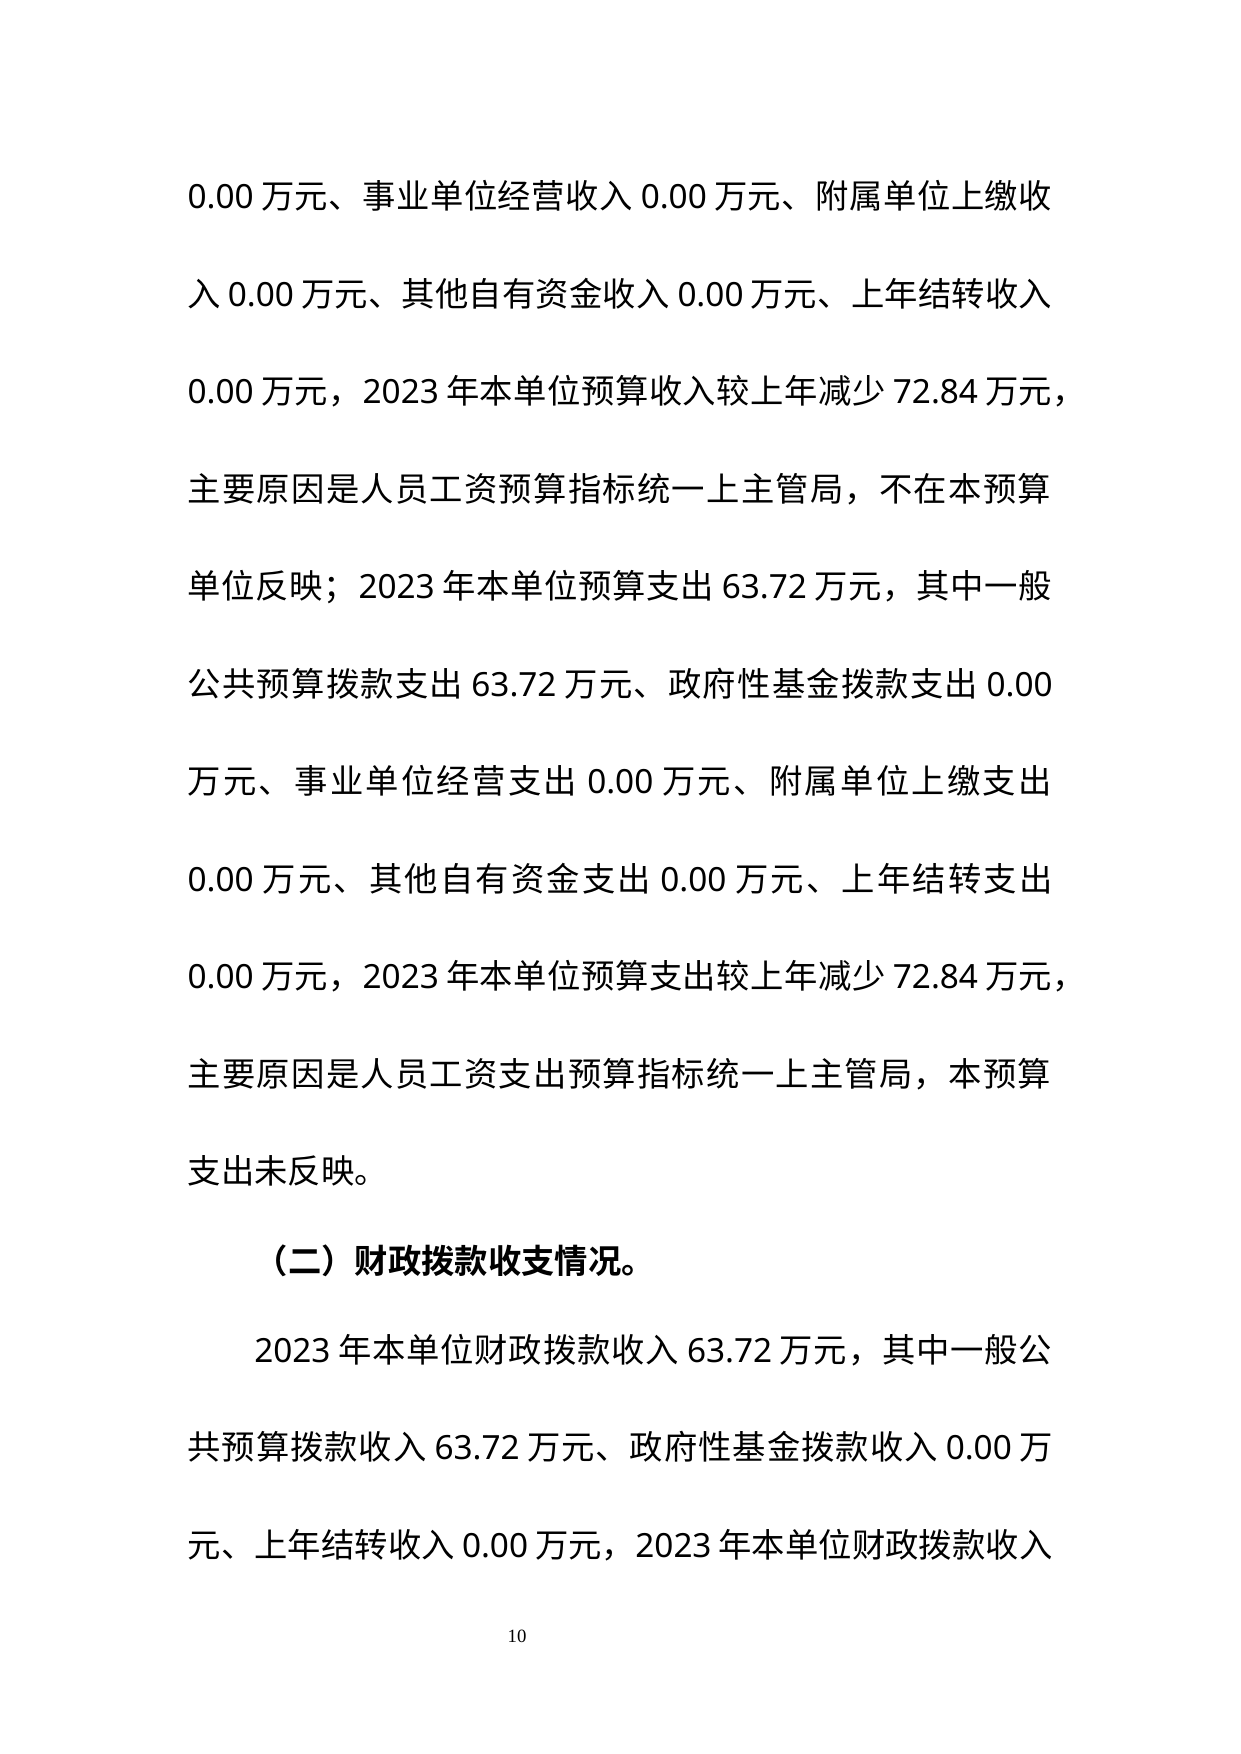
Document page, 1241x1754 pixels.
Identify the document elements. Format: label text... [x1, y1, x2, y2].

text （二）财政拨款收支情况。 [187, 1226, 1053, 1291]
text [187, 1315, 1053, 1575]
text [187, 162, 1053, 1202]
